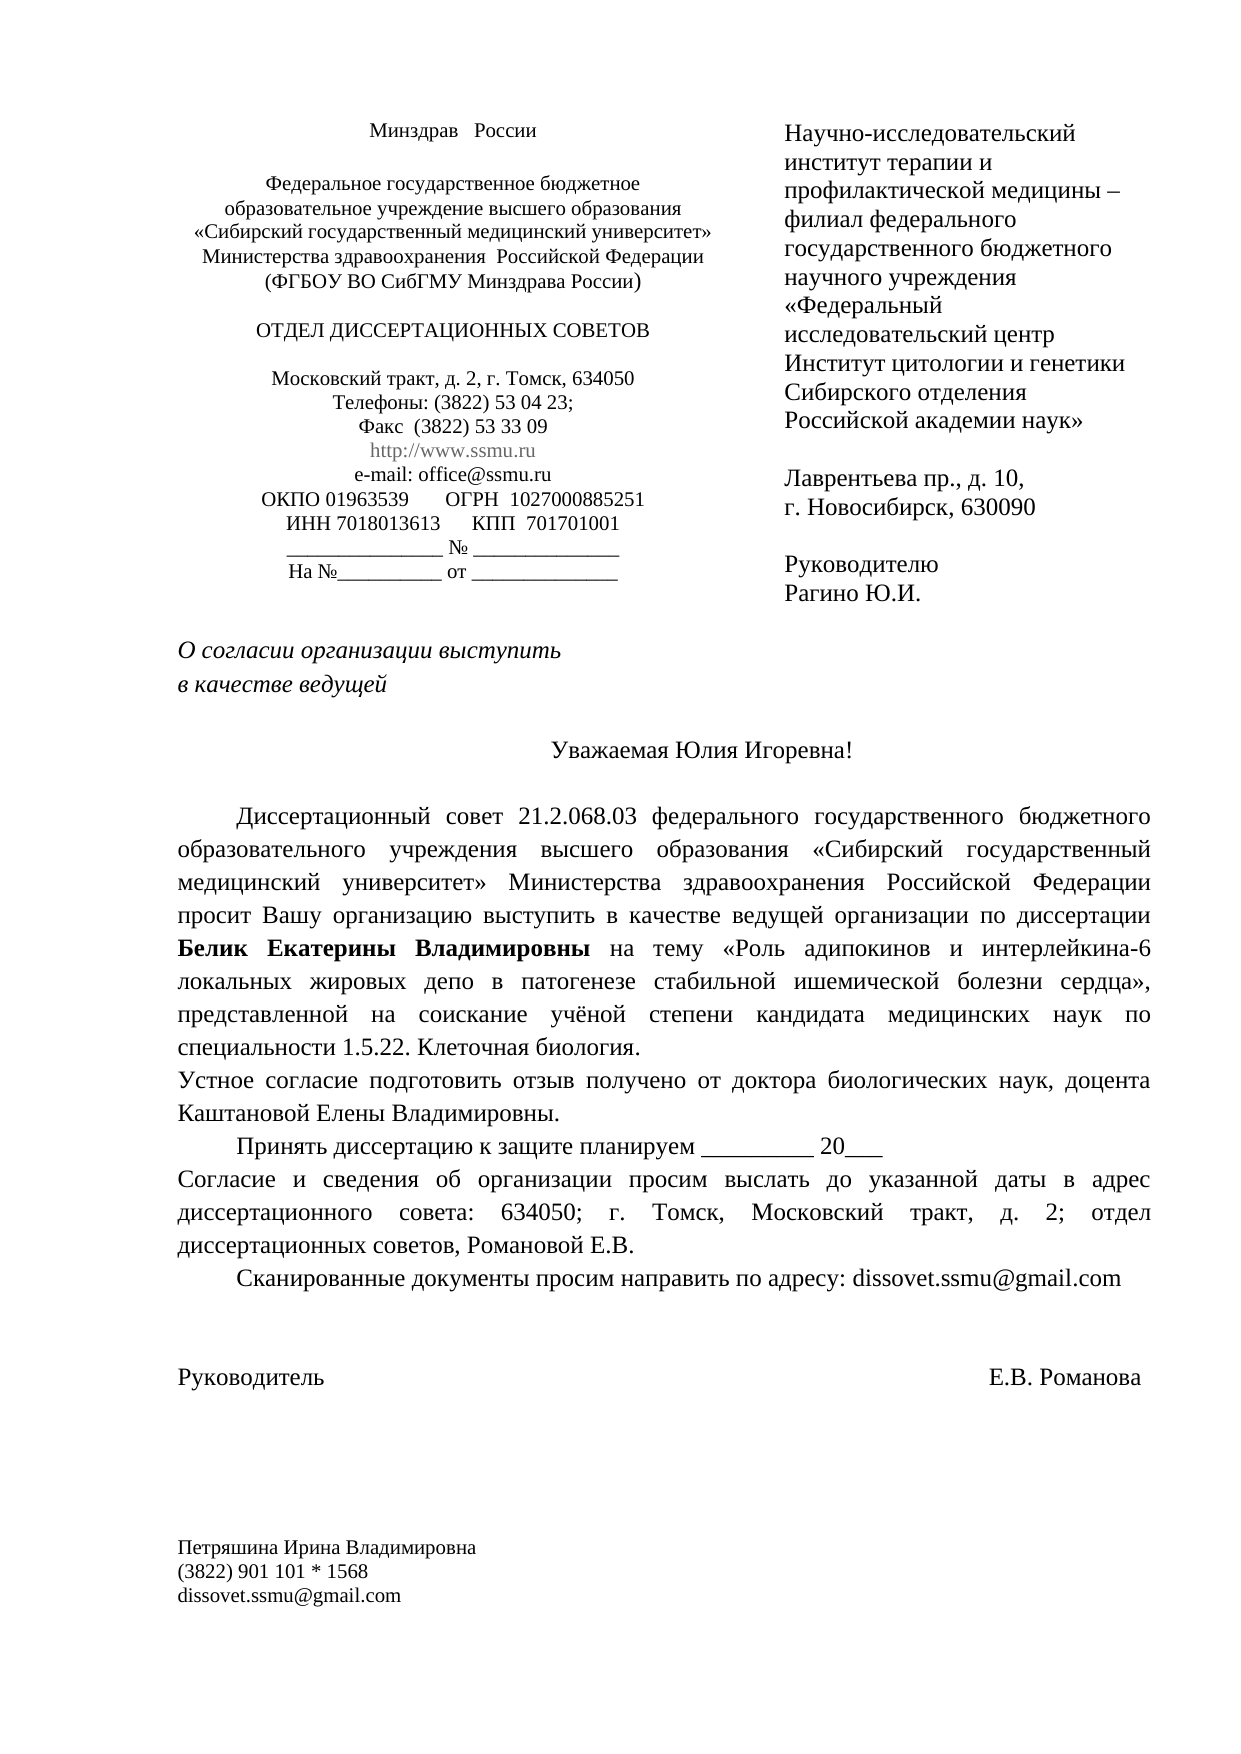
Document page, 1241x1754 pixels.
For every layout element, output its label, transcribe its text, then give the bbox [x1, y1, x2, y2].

text Устное согласие подготовить отзыв получено от доктора биологических наук, доцента Каштановой Елены Владимировны. [177, 1065, 1152, 1127]
text Сканированные документы просим направить по адресу: dissovet.ssmu@gmail.com [177, 1263, 1152, 1292]
text О согласии организации выступить [177, 636, 1152, 664]
text Петряшина Ирина Владимировна [177, 1534, 1152, 1559]
text Руководитель Е.В. Романова [177, 1362, 1152, 1391]
text Уважаемая Юлия Игоревна! [177, 735, 1152, 763]
text Диссертационный совет 21.2.068.03 федерального государственного бюджетного образовательного учреждения высшего образования «Сибирский государственный медицинский университет» Министерства здравоохранения Российской Федерации просит Вашу организацию выступить в качестве ведущей организации по диссертации Белик Екатерины Владимировны на тему «Роль адипокинов и интерлейкина-6 локальных жировых депо в патогенезе стабильной ишемической болезни сердца», представленной на соискание учёной степени кандидата медицинских наук по специальности 1.5.22. Клеточная биология. [177, 801, 1152, 1061]
text dissovet.ssmu@gmail.com [177, 1583, 1152, 1607]
text в качестве ведущей [177, 669, 1152, 697]
table_header Минздрав России Федеральное государственное бюджетное образовательное учреждение высшего образования «Сибирский государственный медицинский университет» Министерства здравоохранения Российской Федерации (ФГБОУ ВО СибГМУ Минздрава России) ОТДЕЛ ДИССЕРТАЦИОННЫХ СОВЕТОВ Московский тракт, д. . Томск, 634050 Телефоны: (3822) 53 04 23; Факс (3822) 53 33 09 http://www.ssmu.ru e-mail: office@ssmu.ru ОКПО 01963539 ОГРН 1027000885251 ИНН 7018013613 КПП 701701001 _______________ № ______________ На №__________ от ______________ [166, 118, 740, 636]
text Принять диссертацию к защите планируем _________ 20___ [177, 1131, 1152, 1160]
text (3822) 901 101 * 1568 [177, 1559, 1152, 1583]
text Согласие и сведения об организации просим выслать до указанной даты в адрес диссертационного совета: 634050; г. Томск, Московский тракт, д. 2; отдел диссертационных советов, Романовой Е.В. [177, 1164, 1152, 1259]
table_header Научно-исследовательский институт терапии и профилактической медицины – филиал федерального государственного бюджетного научного учреждения «Федеральный исследовательский центр Институт цитологии и генетики Сибирского отделения Российской академии наук» Лаврентьева пр., д. 10, г. Новосибирск, 630090 Руководителю Рагино Ю.И. [740, 118, 1163, 636]
